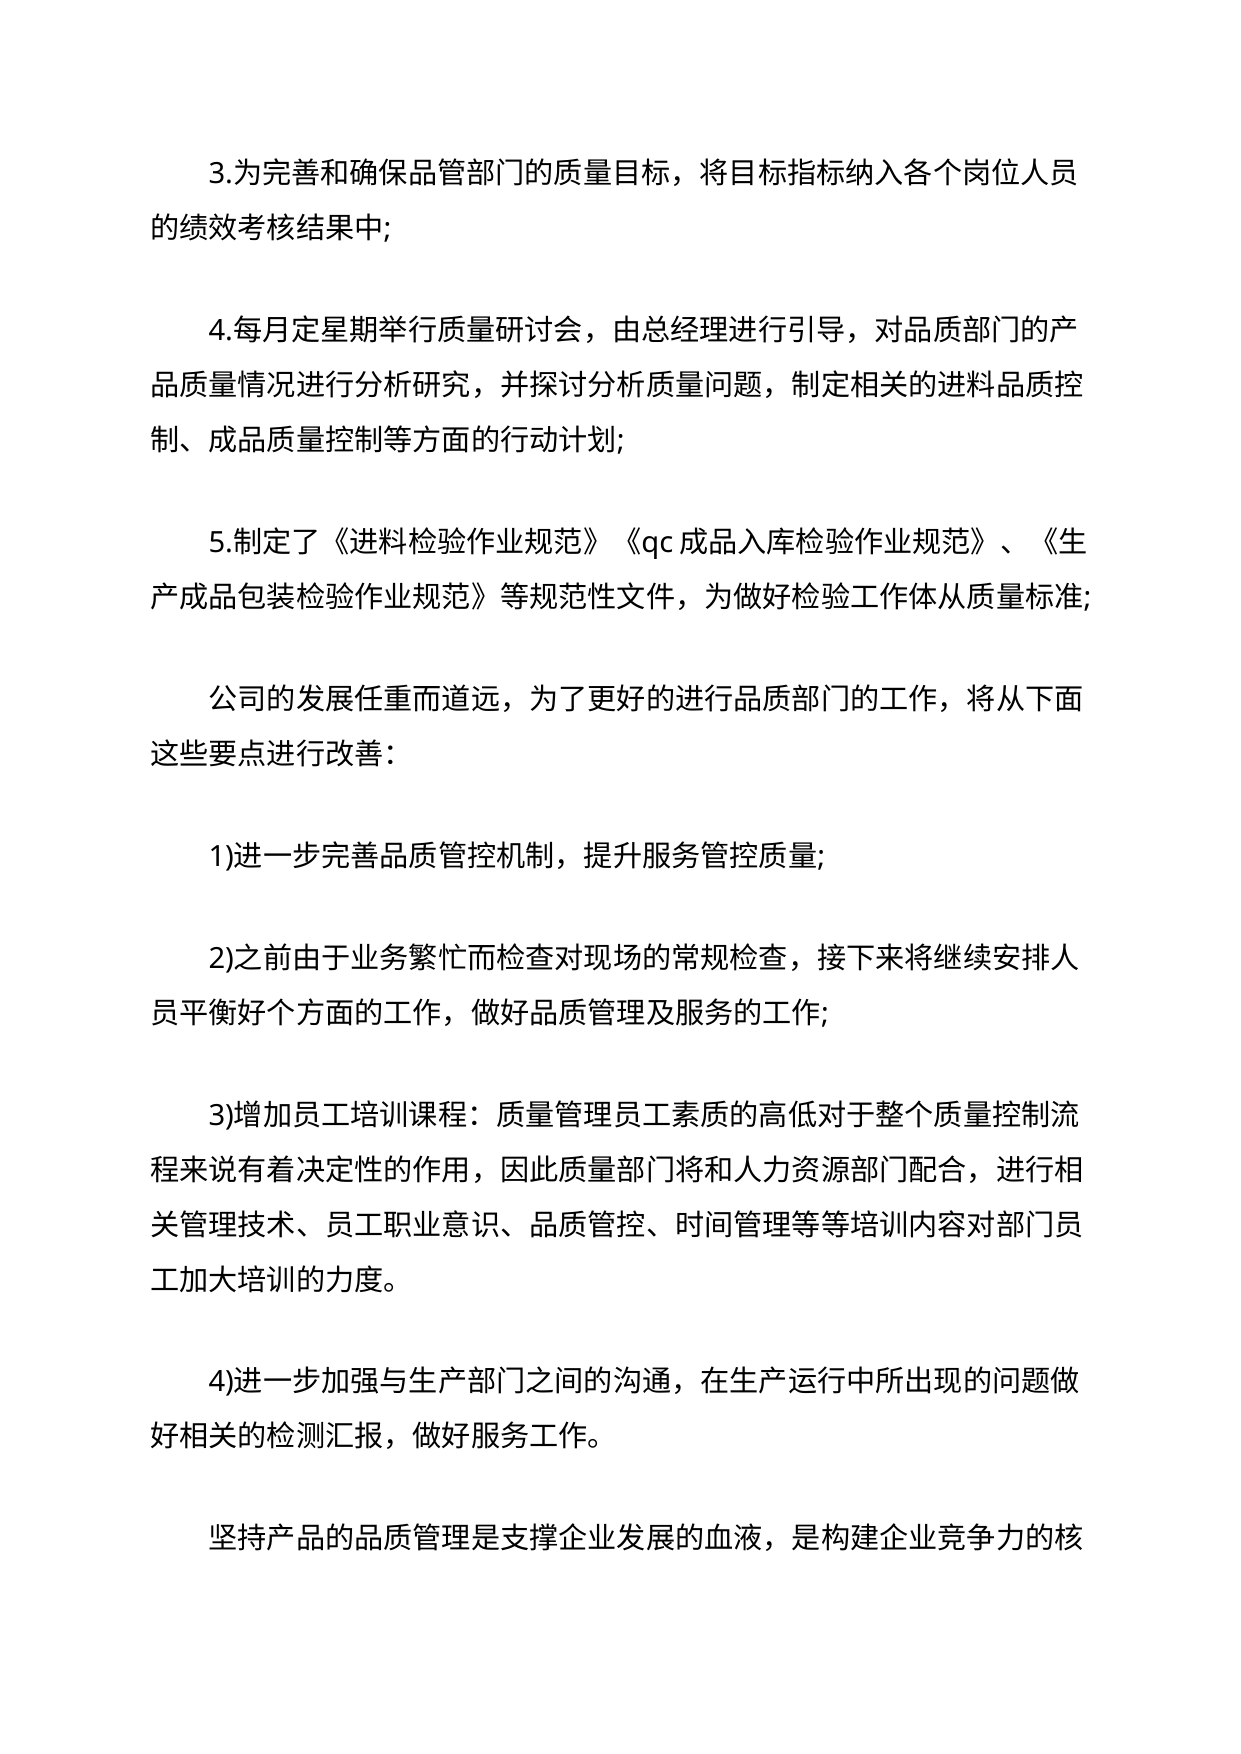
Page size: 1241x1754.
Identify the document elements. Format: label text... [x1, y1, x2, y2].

text 4)进一步加强与生产部门之间的沟通，在生产运行中所出现的问题做好相关的检测汇报，做好服务工作。 [150, 1358, 1090, 1455]
text 1)进一步完善品质管控机制，提升服务管控质量; [150, 832, 1090, 875]
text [150, 1515, 1090, 1557]
text 3)增加员工培训课程：质量管理员工素质的高低对于整个质量控制流程来说有着决定性的作用，因此质量部门将和人力资源部门配合，进行相关管理技术、员工职业意识、品质管控、时间管理等等培训内容对部门员工加大培训的力度。 [150, 1091, 1090, 1298]
text 4.每月定星期举行质量研讨会，由总经理进行引导，对品质部门的产品质量情况进行分析研究，并探讨分析质量问题，制定相关的进料品质控制、成品质量控制等方面的行动计划; [150, 307, 1090, 459]
text 3.为完善和确保品管部门的质量目标，将目标指标纳入各个岗位人员的绩效考核结果中; [150, 150, 1090, 247]
text 5.制定了《进料检验作业规范》《qc成品入库检验作业规范》、《生产成品包装检验作业规范》等规范性文件，为做好检验工作体从质量标准; [150, 519, 1090, 616]
text 公司的发展任重而道远，为了更好的进行品质部门的工作，将从下面这些要点进行改善： [150, 676, 1090, 773]
text 2)之前由于业务繁忙而检查对现场的常规检查，接下来将继续安排人员平衡好个方面的工作，做好品质管理及服务的工作; [150, 934, 1090, 1032]
